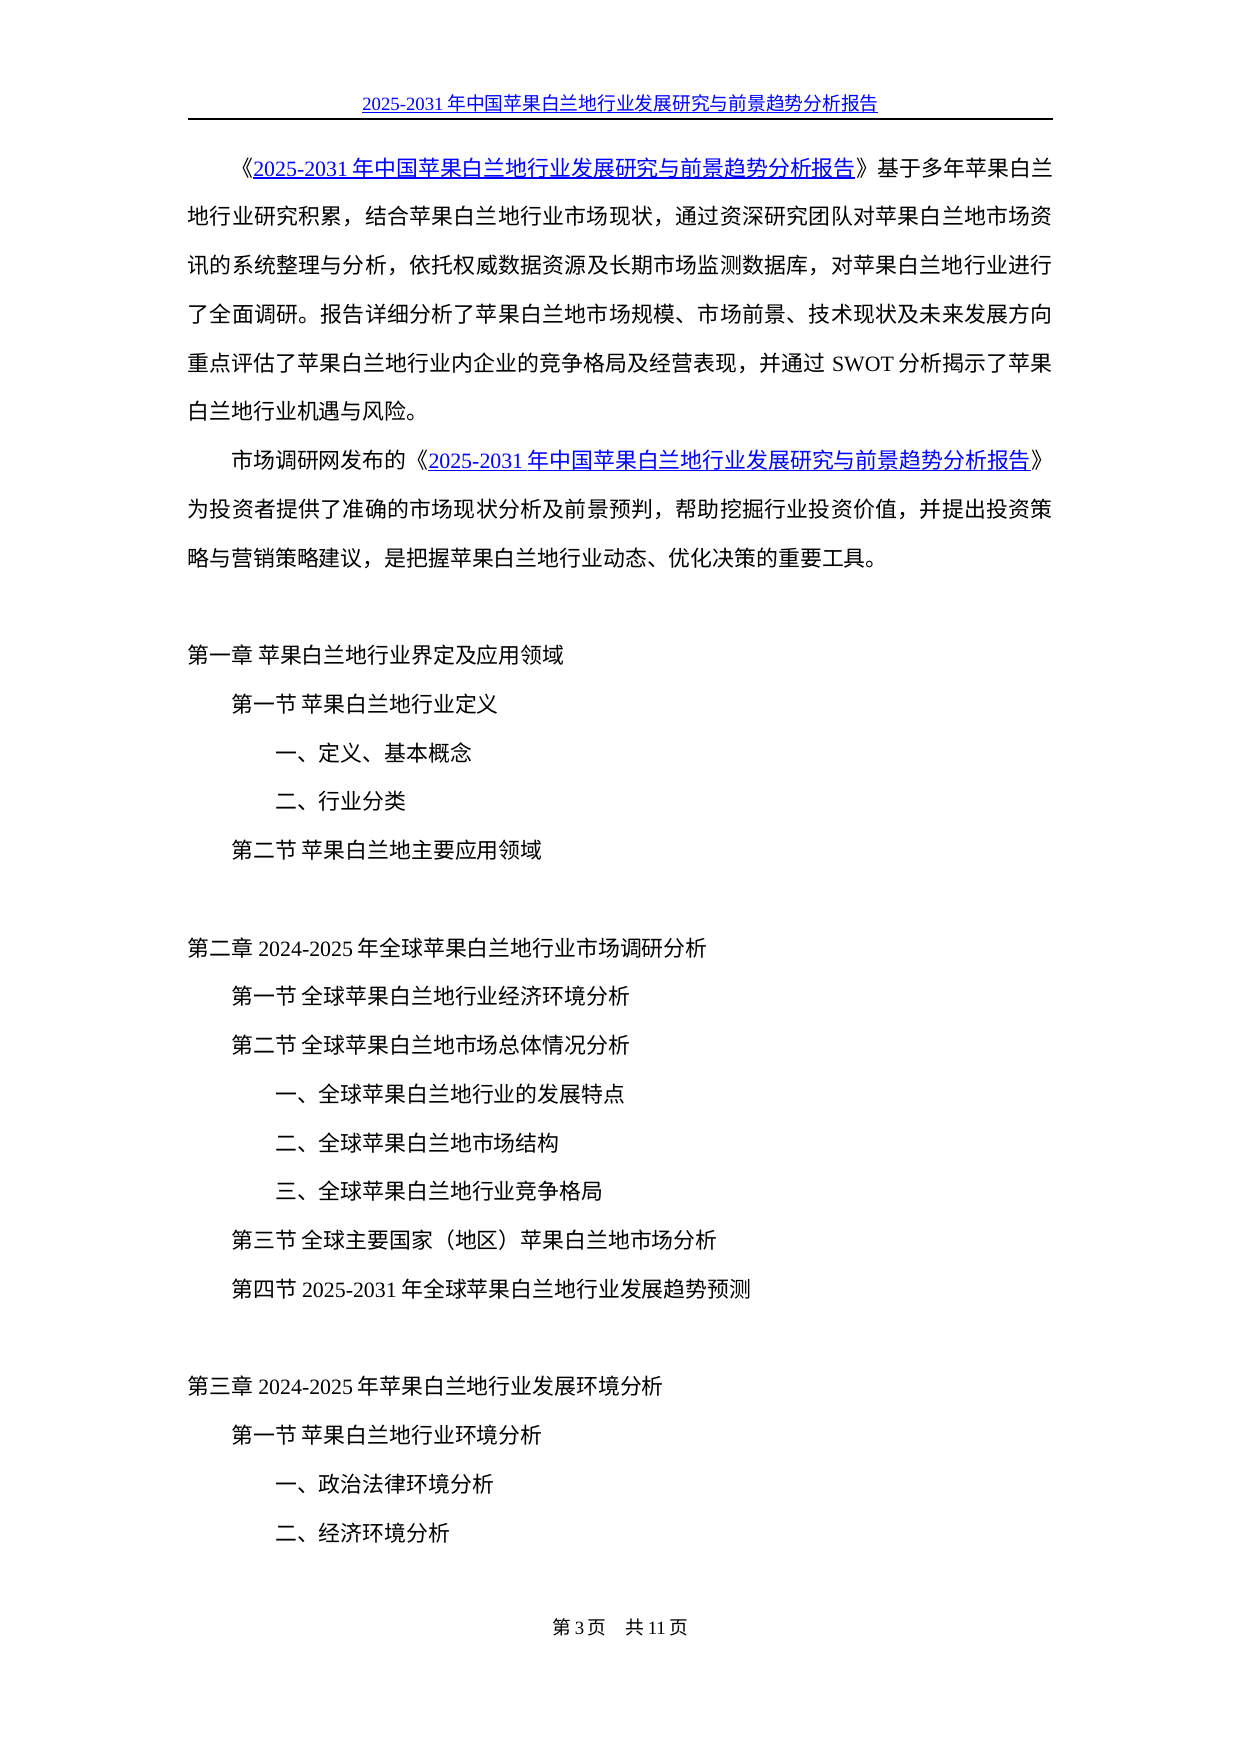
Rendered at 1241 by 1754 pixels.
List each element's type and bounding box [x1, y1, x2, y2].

text [187, 150, 1053, 1548]
